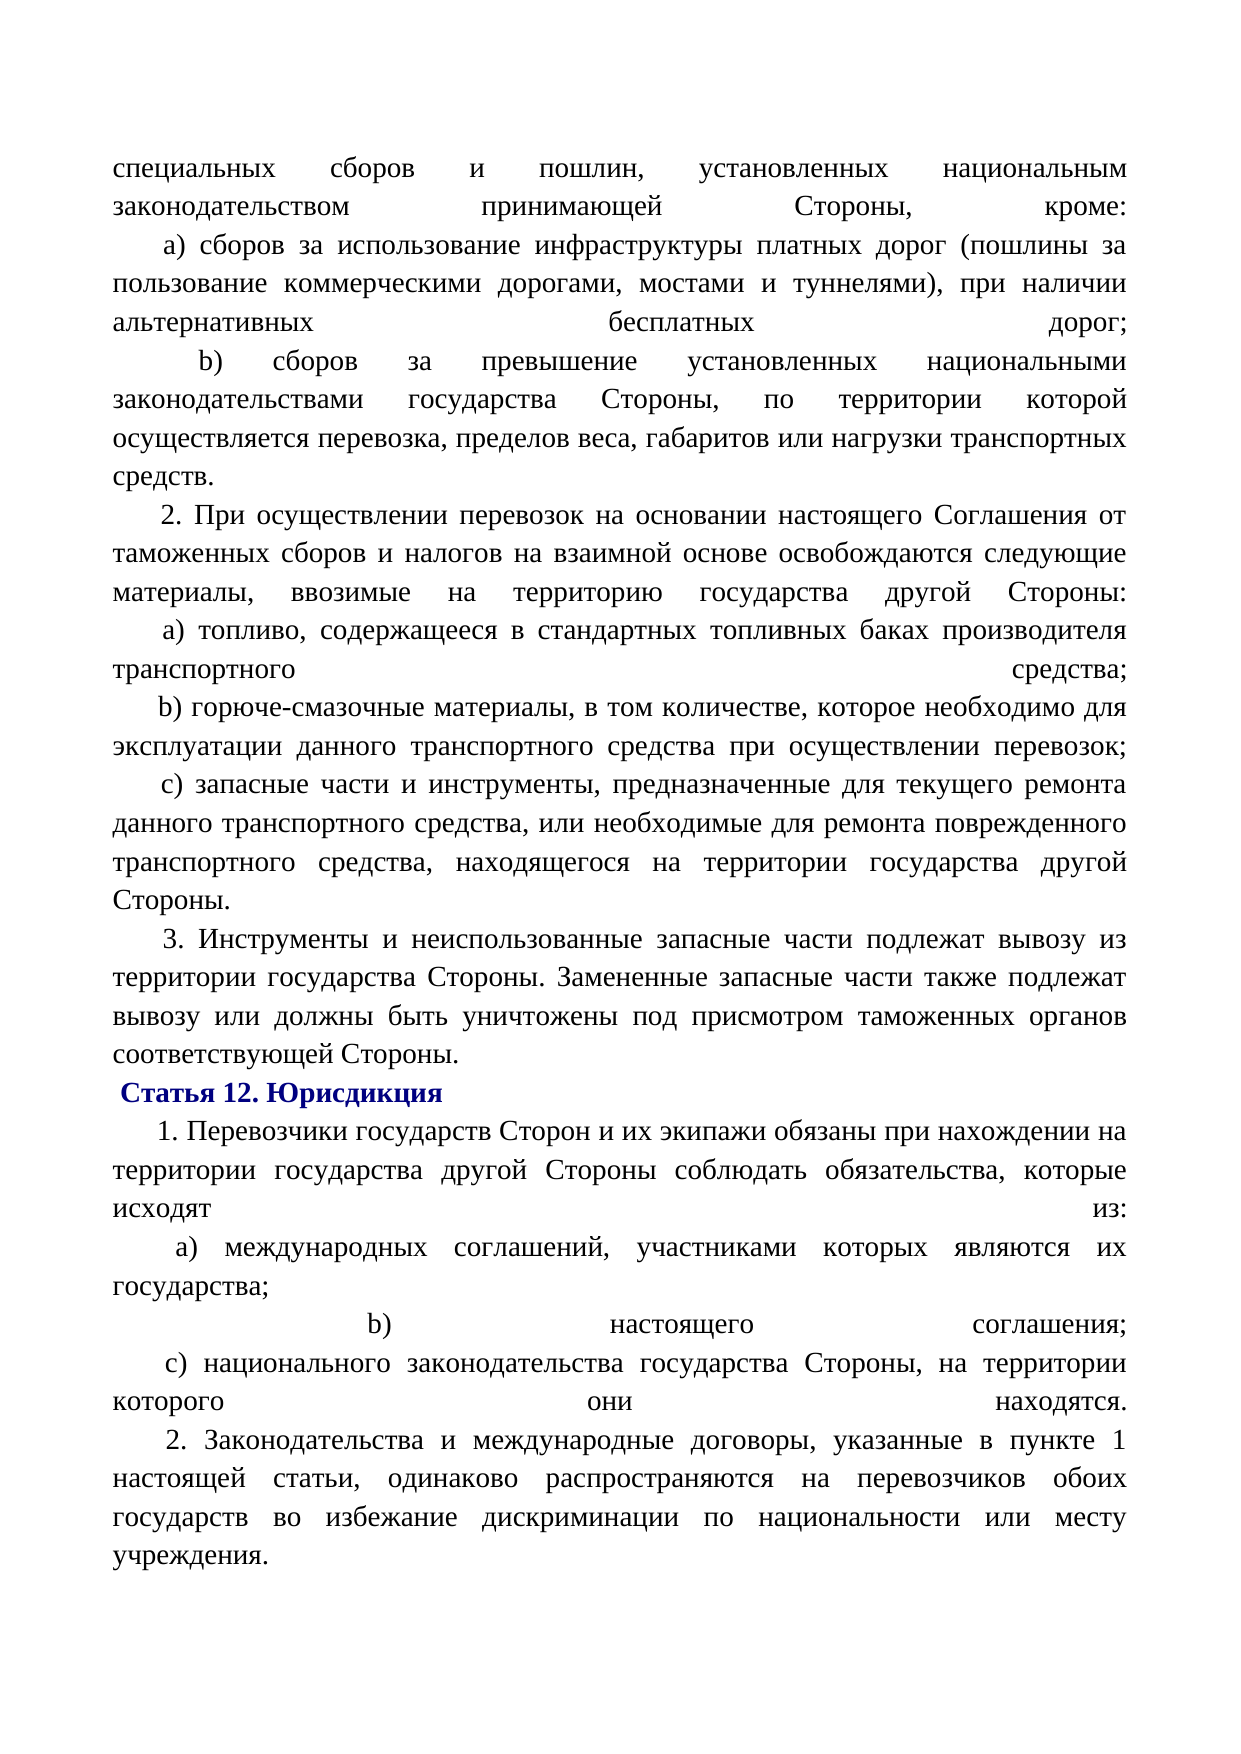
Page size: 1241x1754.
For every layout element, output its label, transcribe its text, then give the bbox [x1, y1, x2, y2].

text Статья 12. Юрисдикция [112, 1075, 1128, 1108]
text 1. Перевозчики государств Сторон и их экипажи обязаны при нахождении на территории государства другой Стороны соблюдать обязательства, которые исходят из: a) международных соглашений, участниками которых являются их государства; b) настоящего соглашения; c) национального законодательства государства Стороны, на территории которого они находятся. 2. Законодательства и международные договоры, указанные в пункте 1 настоящей статьи, одинаково распространяются на перевозчиков обоих государств во избежание дискриминации по национальности или месту учреждения. [112, 1113, 1128, 1571]
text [112, 150, 1128, 1070]
